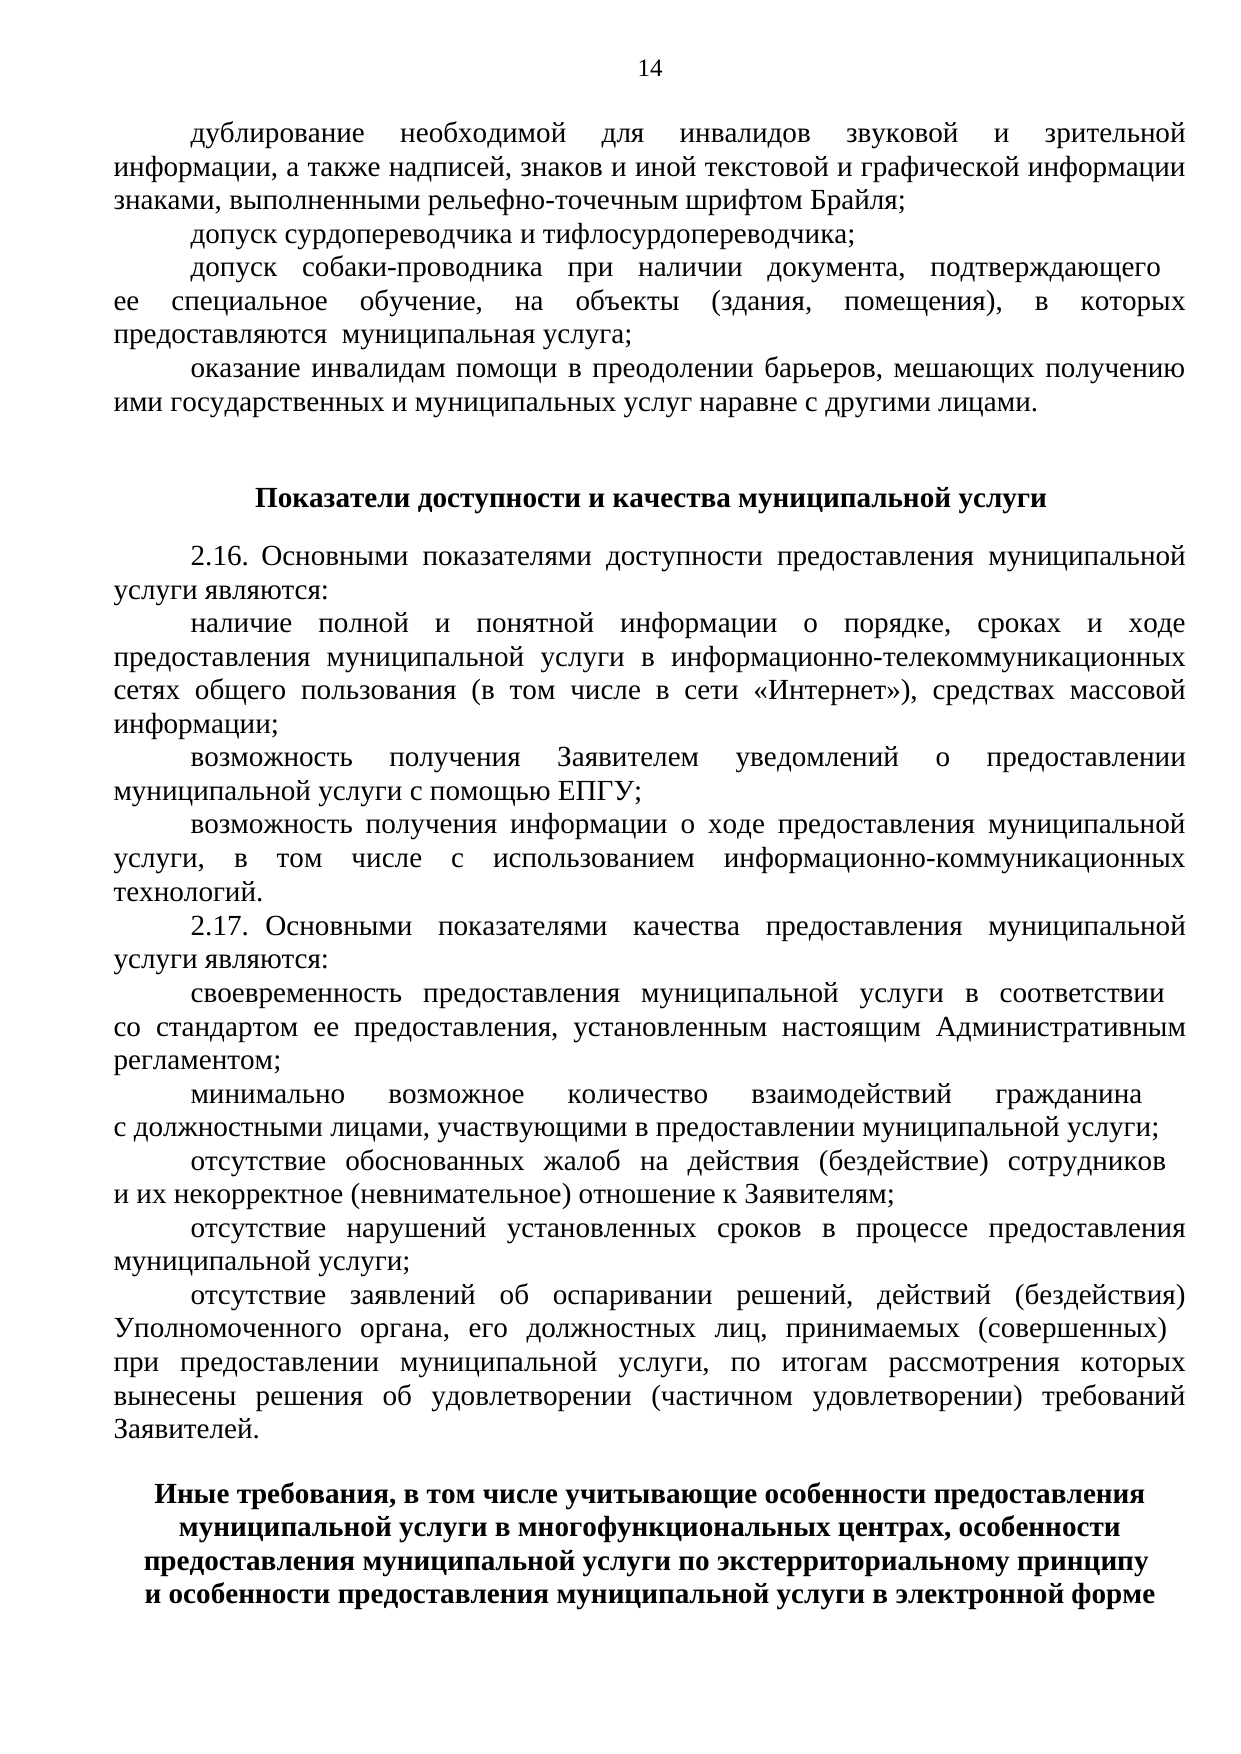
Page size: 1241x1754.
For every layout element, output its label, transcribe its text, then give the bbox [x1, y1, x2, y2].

text отсутствие нарушений установленных сроков в процессе предоставления муниципальной услуги; [113, 1211, 1186, 1278]
text наличие полной и понятной информации о порядке, сроках и ходе предоставления муниципальной услуги в информационно-телекоммуникационных сетях общего пользования (в том числе в сети «Интернет»), средствах массовой информации; [113, 606, 1186, 740]
text своевременность предоставления муниципальной услуги в соответствии со стандартом ее предоставления, установленным настоящим Административным регламентом; [113, 976, 1186, 1076]
text дублирование необходимой для инвалидов звуковой и зрительной информации, а также надписей, знаков и иной текстовой и графической информации знаками, выполненными рельефно-точечным шрифтом Брайля; [113, 116, 1186, 217]
text отсутствие заявлений об оспаривании решений, действий (бездействия) Уполномоченного органа, его должностных лиц, принимаемых (совершенных) при предоставлении муниципальной услуги, по итогам рассмотрения которых вынесены решения об удовлетворении (частичном удовлетворении) требований Заявителей. [113, 1278, 1186, 1445]
text допуск сурдопереводчика и тифлосурдопереводчика; [113, 217, 1186, 250]
text возможность получения Заявителем уведомлений о предоставлении муниципальной услуги с помощью ЕПГУ; [113, 740, 1186, 807]
text минимально возможное количество взаимодействий гражданина с должностными лицами, участвующими в предоставлении муниципальной услуги; [113, 1076, 1186, 1143]
text Показатели доступности и качества муниципальной услуги [113, 480, 1116, 514]
list Основными показателями качества предоставления муниципальной услуги являются: [113, 908, 1186, 976]
text оказание инвалидам помощи в преодолении барьеров, мешающих получению ими государственных и муниципальных услуг наравне с другими лицами. [113, 351, 1186, 418]
text возможность получения информации о ходе предоставления муниципальной услуги, в том числе с использованием информационно-коммуникационных технологий. [113, 807, 1186, 908]
text Иные требования, в том числе учитывающие особенности предоставления муниципальной услуги в многофункциональных центрах, особенности предоставления муниципальной услуги по экстерриториальному принципу и особенности предоставления муниципальной услуги в электронной форме [113, 1477, 1186, 1611]
text отсутствие обоснованных жалоб на действия (бездействие) сотрудников и их некорректное (невнимательное) отношение к Заявителям; [113, 1143, 1186, 1211]
list Основными показателями доступности предоставления муниципальной услуги являются: [113, 539, 1186, 606]
text допуск собаки-проводника при наличии документа, подтверждающего ее специальное обучение, на объекты (здания, помещения), в которых предоставляются муниципальная услуга; [113, 250, 1186, 351]
